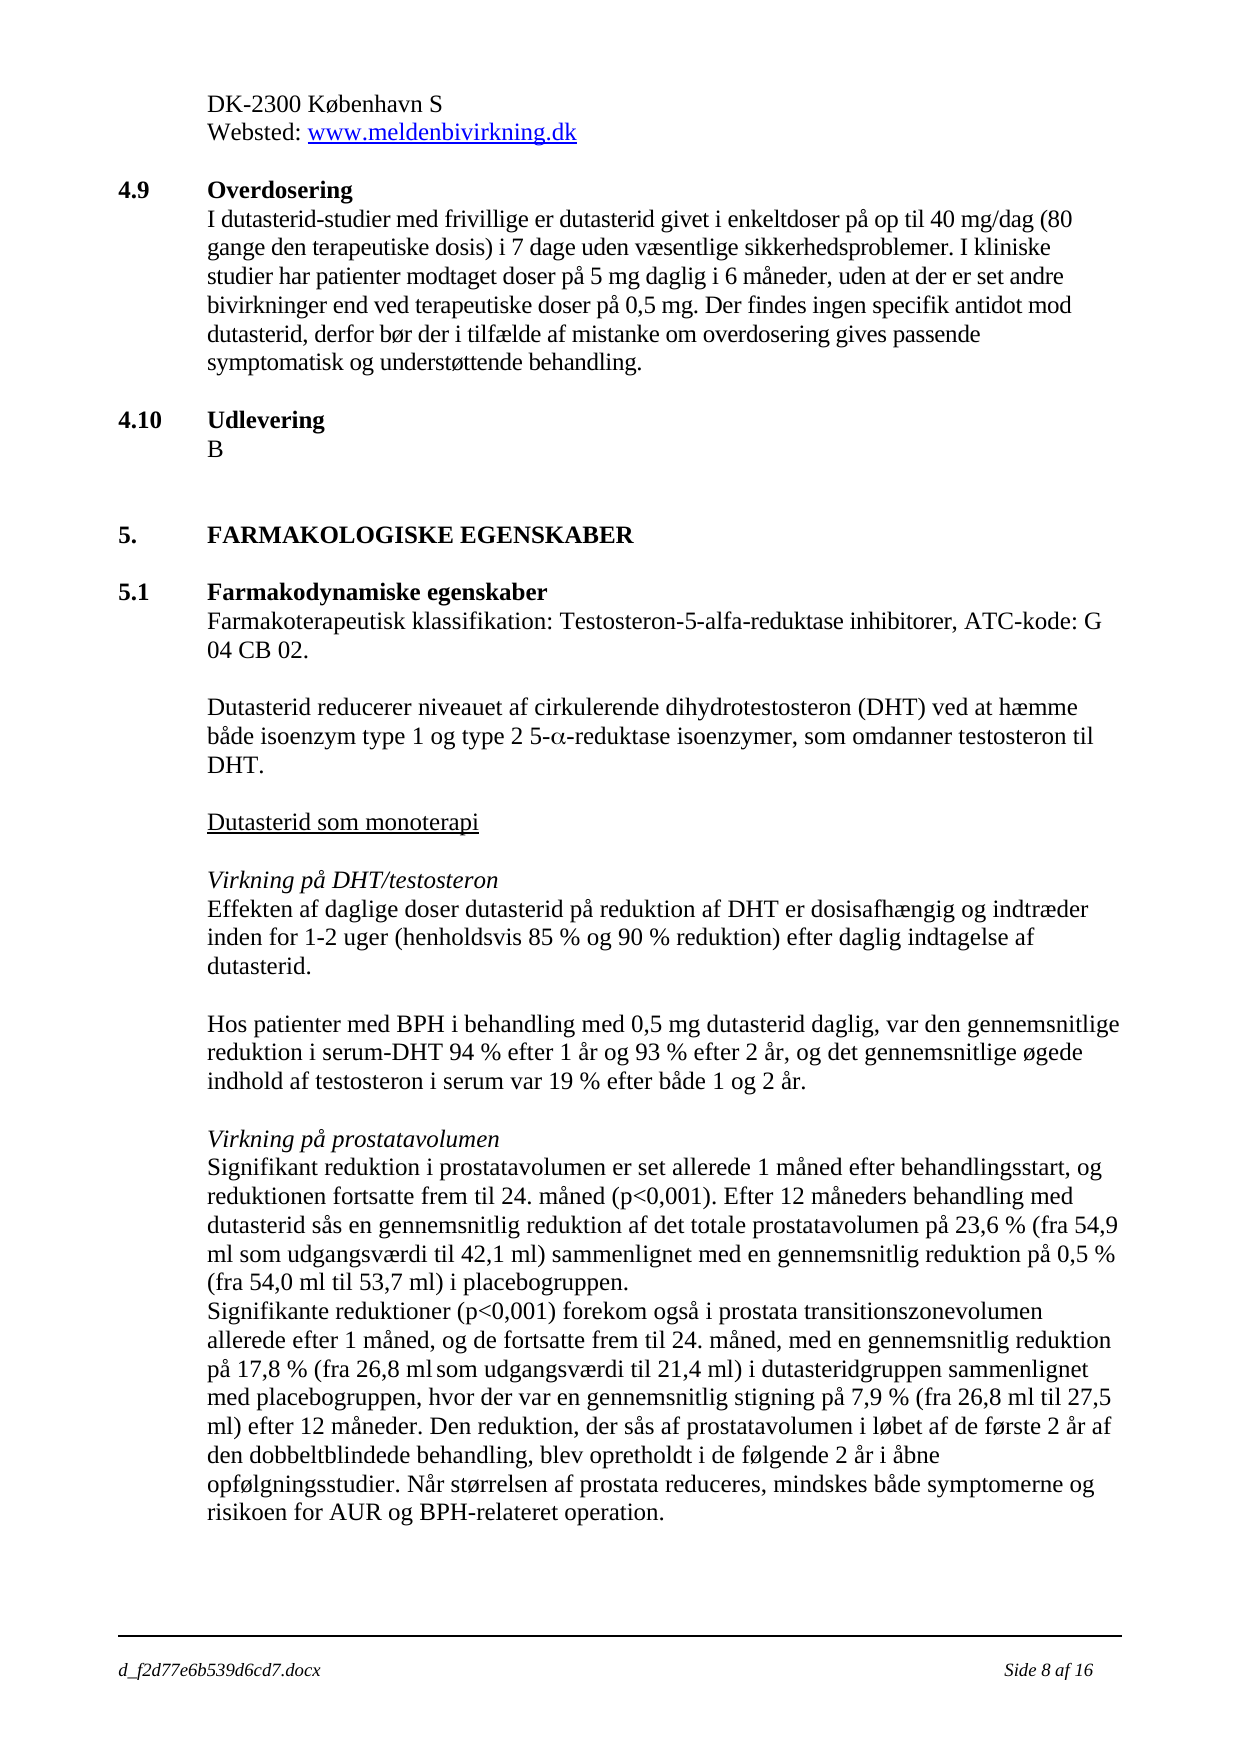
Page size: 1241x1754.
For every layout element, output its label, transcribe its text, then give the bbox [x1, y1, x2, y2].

text Websted: www.meldenbivirkning.dk [207, 117, 1122, 146]
text Dutasterid som monoterapi [207, 807, 1122, 836]
text Virkning på prostatavolumen [207, 1124, 1122, 1152]
text Farmakoterapeutisk klassifikation: Testosteron-5-alfa-reduktase inhibitorer, ATC-kode: G 04 CB 02. [118, 606, 1122, 664]
text Virkning på DHT/testosteron [207, 865, 1122, 894]
text Effekten af daglige doser dutasterid på reduktion af DHT er dosisafhængig og indtræder inden for 1-2 uger (henholdsvis 85 % og 90 % reduktion) efter daglig indtagelse af dutasterid. [207, 894, 1122, 980]
text Hos patienter med BPH i behandling med 0,5 mg dutasterid daglig, var den gennemsnitlige reduktion i serum-DHT 94 % efter 1 år og 93 % efter 2 år, og det gennemsnitlige øgede indhold af testosteron i serum var 19 % efter både 1 og 2 år. [207, 1009, 1122, 1095]
text Signifikante reduktioner (p<0,001) forekom også i prostata transitionszonevolumen allerede efter 1 måned, og de fortsatte frem til 24. måned, med en gennemsnitlig reduktion på 17,8 % (fra 26,8 ml som udgangsværdi til 21,4 ml) i dutasteridgruppen sammenlignet med placebogruppen, hvor der var en gennemsnitlig stigning på 7,9 % (fra 26,8 ml til 27,5 ml) efter 12 måneder. Den reduktion, der sås af prostatavolumen i løbet af de første 2 år af den dobbeltblindede behandling, blev opretholdt i de følgende 2 år i åbne opfølgningsstudier. Når størrelsen af prostata reduceres, mindskes både symptomerne og risikoen for AUR og BPH-relateret operation. [207, 1296, 1122, 1526]
text 5.1 Farmakodynamiske egenskaber [118, 577, 1122, 606]
text 4.9 Overdosering [118, 175, 1122, 204]
text I dutasterid-studier med frivillige er dutasterid givet i enkeltdoser på op til 40 mg/dag (80 gange den terapeutiske dosis) i 7 dage uden væsentlige sikkerhedsproblemer. I kliniske studier har patienter modtaget doser på 5 mg daglig i 6 måneder, uden at der er set andre bivirkninger end ved terapeutiske doser på 0,5 mg. Der findes ingen specifik antidot mod dutasterid, derfor bør der i tilfælde af mistanke om overdosering gives passende symptomatisk og understøttende behandling. [207, 204, 1122, 376]
text 5. FARMAKOLOGISKE EGENSKABER [118, 520, 1122, 549]
text B [118, 434, 1122, 462]
text DK-2300 København S [207, 89, 1122, 117]
text 4.10 Udlevering [118, 405, 1122, 434]
text Dutasterid reducerer niveauet af cirkulerende dihydrotestosteron (DHT) ved at hæmme både isoenzym type 1 og type 2 5--reduktase isoenzymer, som omdanner testosteron til DHT. [207, 692, 1122, 779]
text Signifikant reduktion i prostatavolumen er set allerede 1 måned efter behandlingsstart, og reduktionen fortsatte frem til 24. måned (p<0,001). Efter 12 måneders behandling med dutasterid sås en gennemsnitlig reduktion af det totale prostatavolumen på 23,6 % (fra 54,9 ml som udgangsværdi til 42,1 ml) sammenlignet med en gennemsnitlig reduktion på 0,5 % (fra 54,0 ml til 53,7 ml) i placebogruppen. [207, 1152, 1122, 1296]
